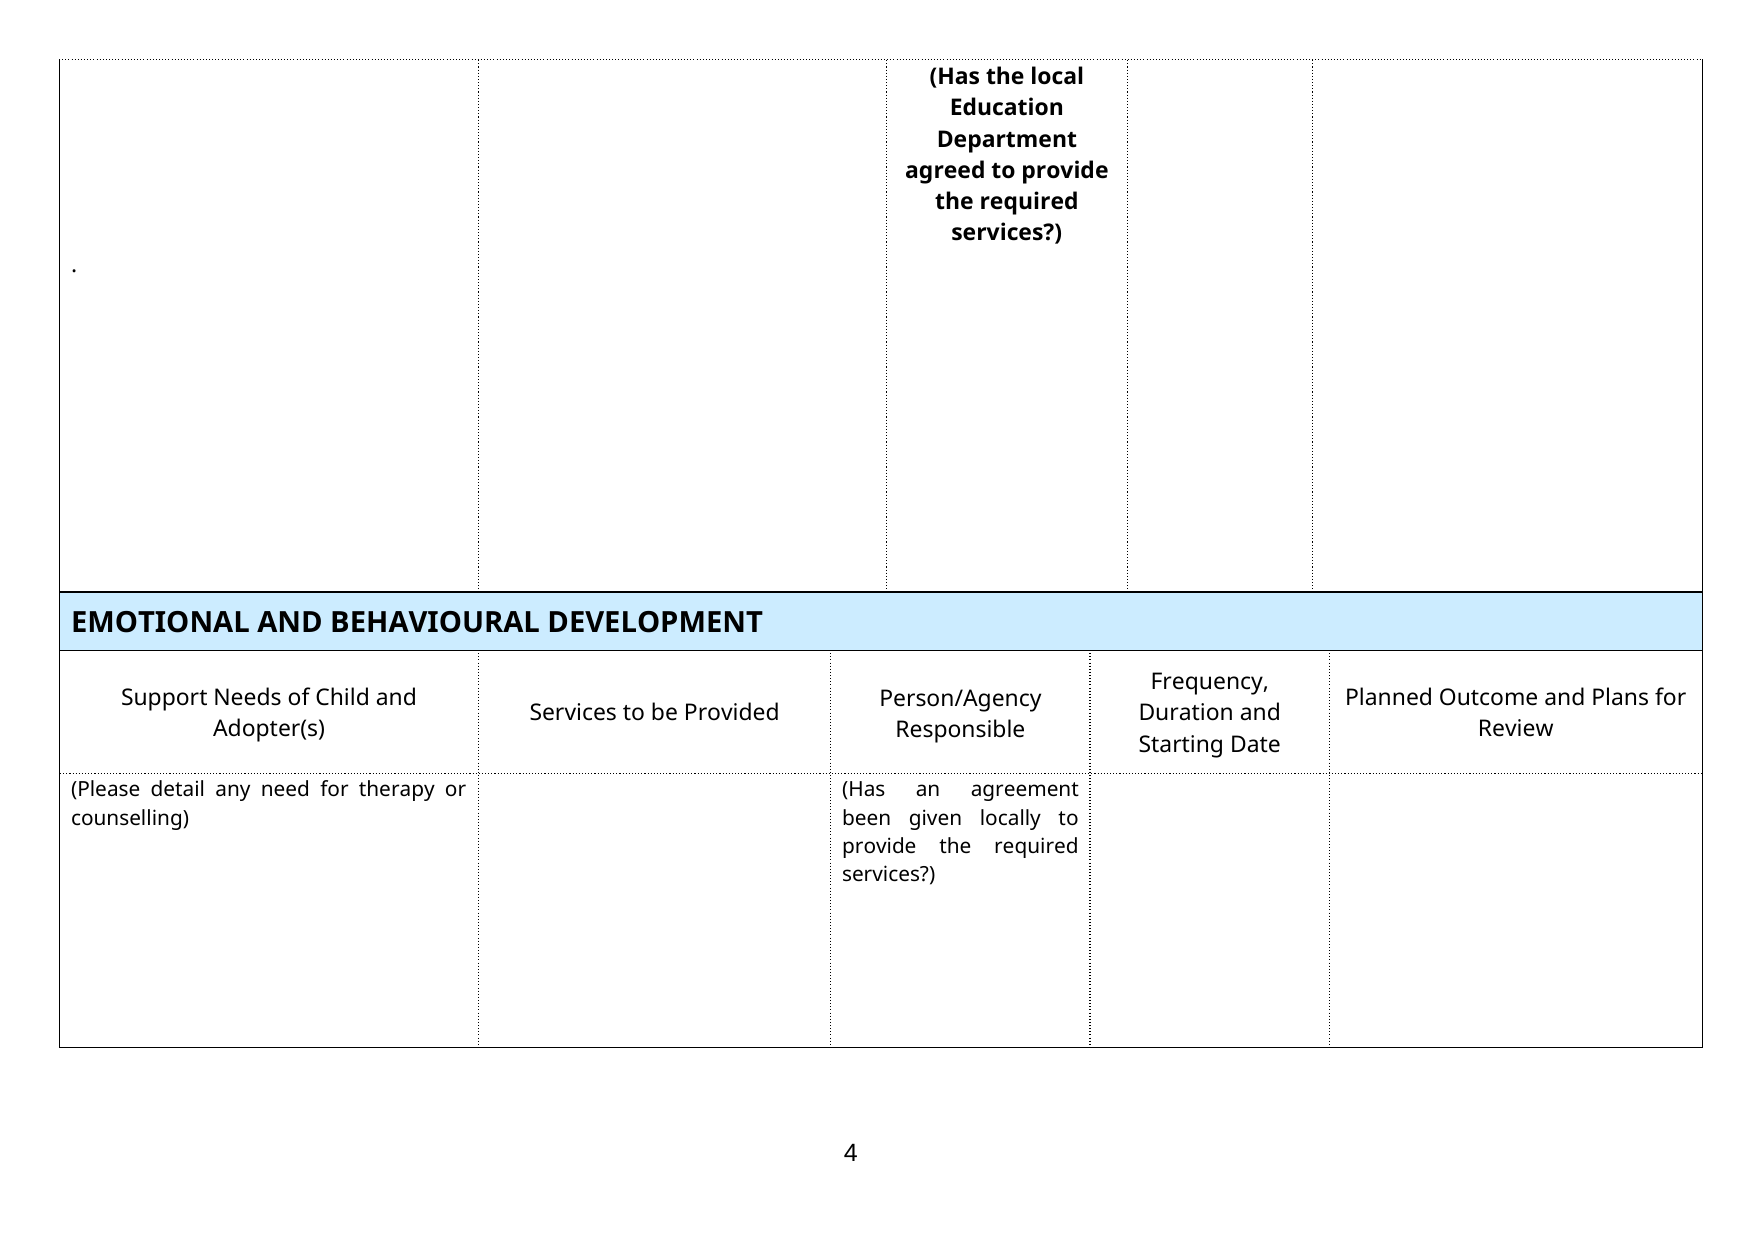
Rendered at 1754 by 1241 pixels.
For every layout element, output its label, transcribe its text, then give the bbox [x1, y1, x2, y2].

table_cell Planned Outcome and Plans for Review [1329, 651, 1702, 773]
table_cell [478, 773, 831, 1047]
table_cell (Please detail any need for therapy or counselling) [60, 773, 478, 1047]
table_cell (Has the local Education Department agreed to provide the required services?) [886, 59, 1127, 591]
table_cell [478, 59, 886, 591]
table_cell Frequency, Duration and Starting Date [1090, 651, 1329, 773]
table_cell Services to be Provided [478, 651, 831, 773]
table_cell EMOTIONAL AND BEHAVIOURAL DEVELOPMENT [60, 593, 1702, 650]
table_cell . [60, 59, 478, 591]
table_cell Support Needs of Child and Adopter(s) [60, 651, 478, 773]
table_cell [1127, 59, 1313, 591]
table_cell Person/Agency Responsible [831, 651, 1090, 773]
table_cell [1090, 773, 1329, 1047]
table_cell [1313, 59, 1702, 591]
table_cell (Has an agreement been given locally to provide the required services?) [831, 773, 1090, 1047]
table_cell [1329, 773, 1702, 1047]
